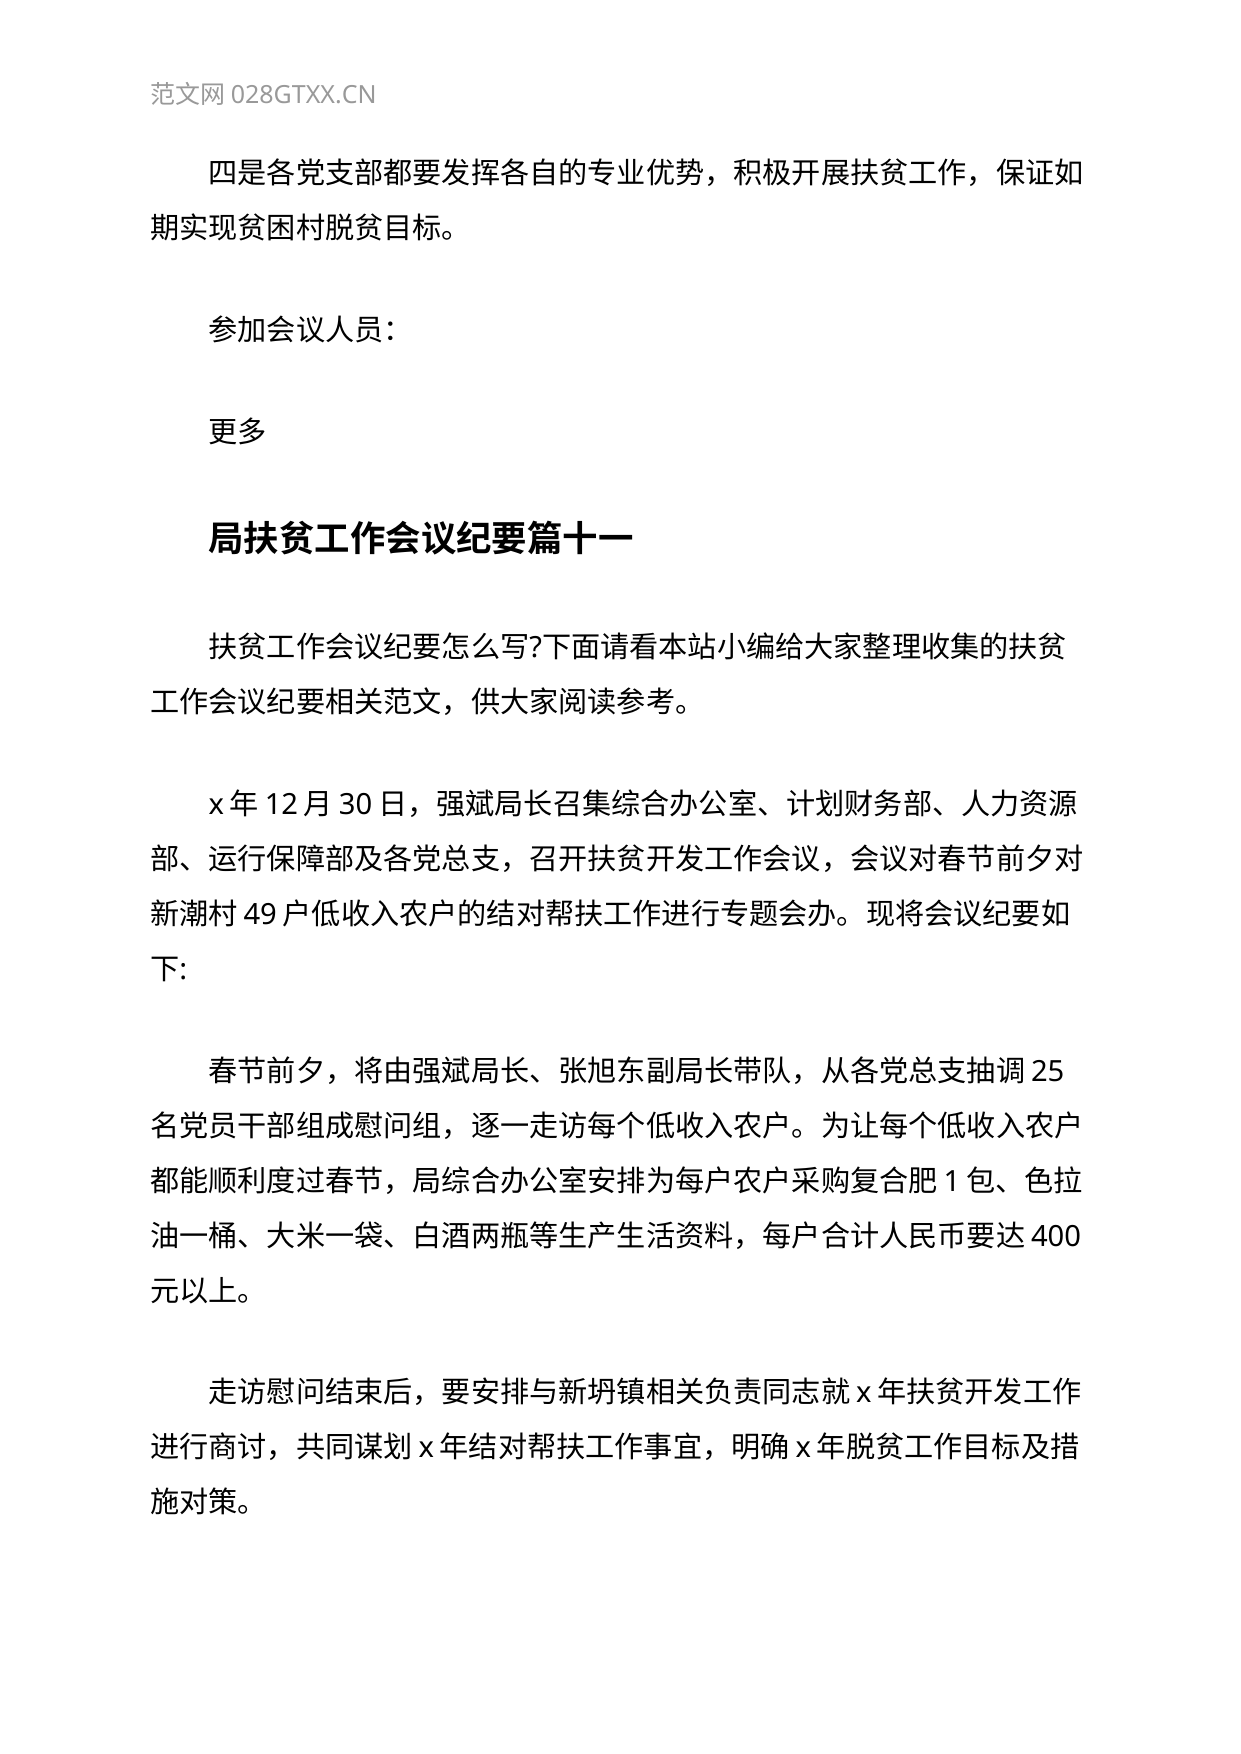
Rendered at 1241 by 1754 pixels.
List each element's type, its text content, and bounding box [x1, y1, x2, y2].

text 扶贫工作会议纪要怎么写?下面请看本站小编给大家整理收集的扶贫工作会议纪要相关范文，供大家阅读参考。 [150, 624, 1090, 721]
text 四是各党支部都要发挥各自的专业优势，积极开展扶贫工作，保证如期实现贫困村脱贫目标。 [150, 150, 1090, 247]
text 春节前夕，将由强斌局长、张旭东副局长带队，从各党总支抽调25名党员干部组成慰问组，逐一走访每个低收入农户。为让每个低收入农户都能顺利度过春节，局综合办公室安排为每户农户采购复合肥1包、色拉油一桶、大米一袋、白酒两瓶等生产生活资料，每户合计人民币要达400元以上。 [150, 1047, 1090, 1309]
text 更多 [150, 408, 1090, 451]
text 局扶贫工作会议纪要篇十一 [150, 510, 1090, 561]
text 参加会议人员： [150, 307, 1090, 349]
text 走访慰问结束后，要安排与新坍镇相关负责同志就x年扶贫开发工作进行商讨，共同谋划x年结对帮扶工作事宜，明确x年脱贫工作目标及措施对策。 [150, 1369, 1090, 1521]
text x年12月30日，强斌局长召集综合办公室、计划财务部、人力资源部、运行保障部及各党总支，召开扶贫开发工作会议，会议对春节前夕对新潮村49户低收入农户的结对帮扶工作进行专题会办。现将会议纪要如下: [150, 780, 1090, 988]
